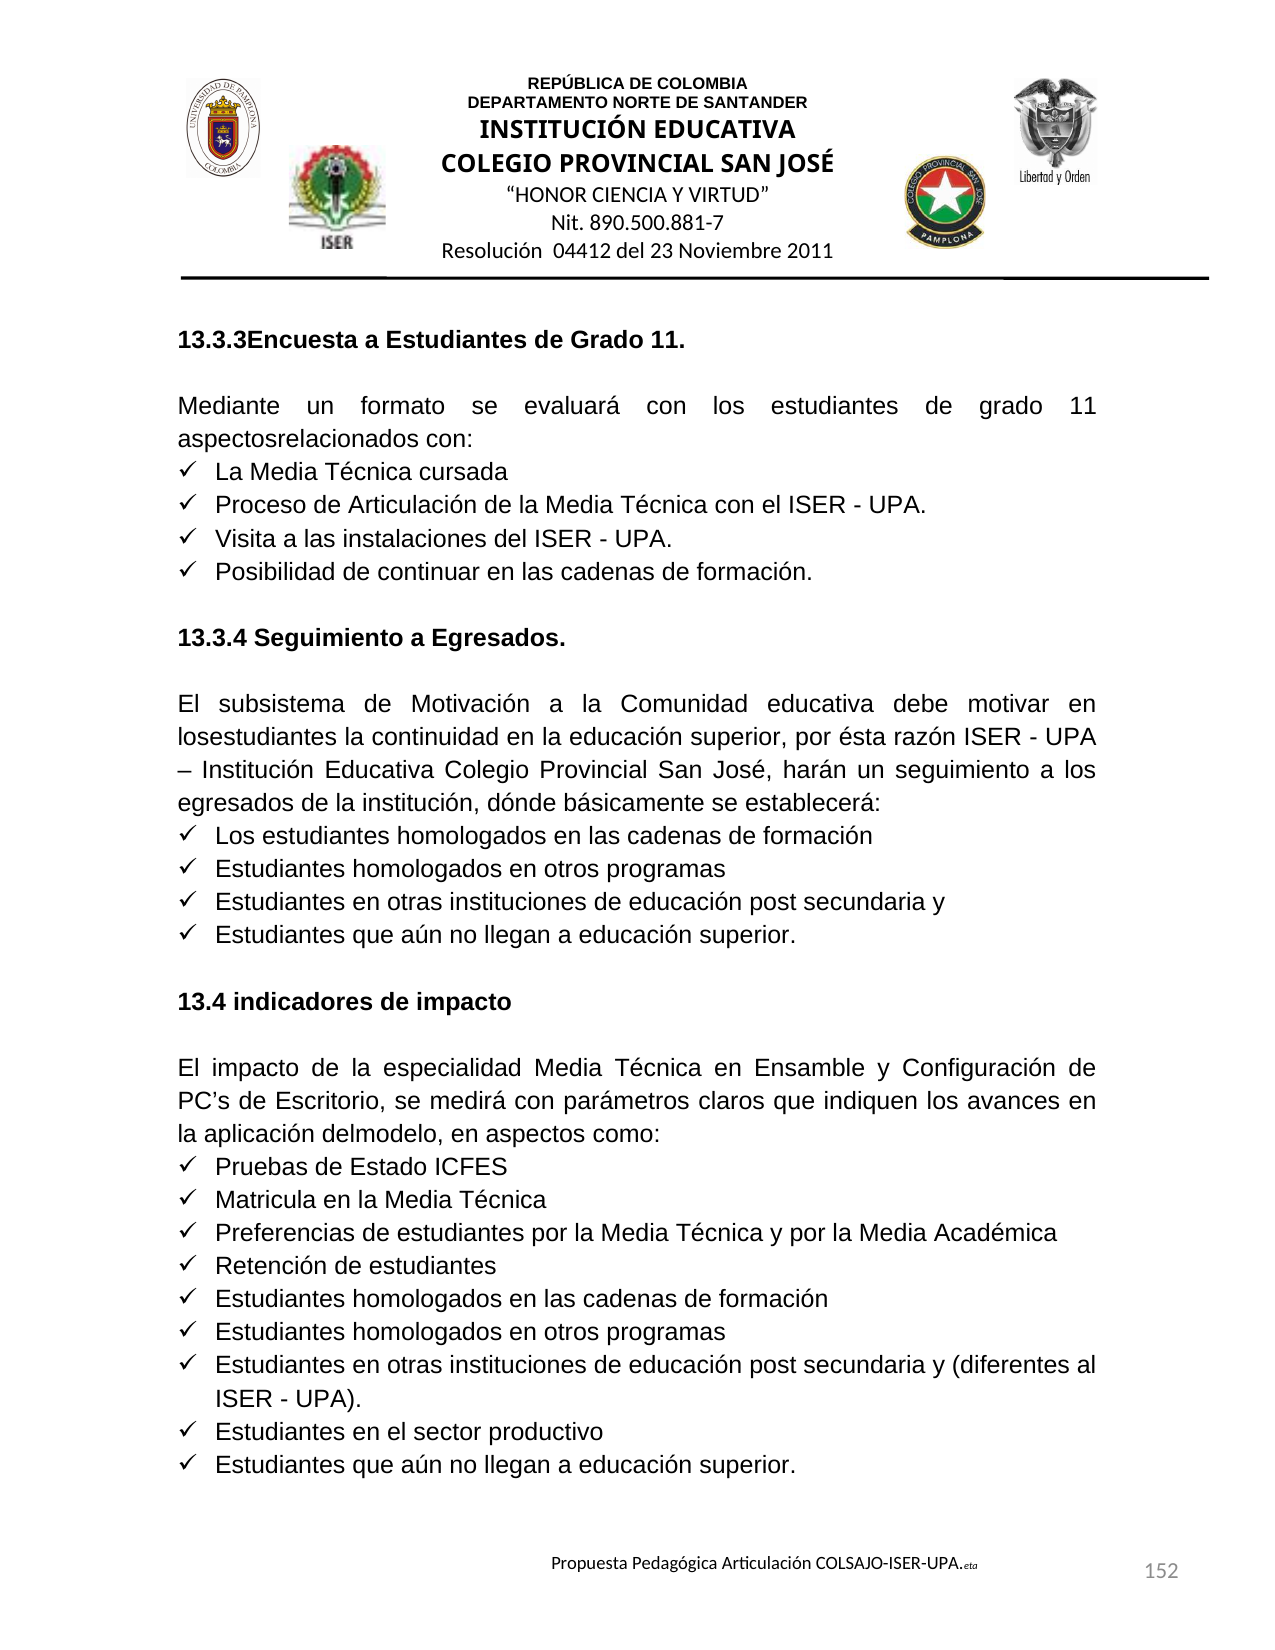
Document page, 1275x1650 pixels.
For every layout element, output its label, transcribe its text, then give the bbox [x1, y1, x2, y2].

list Estudiantes homologados en otros programas [177, 1317, 1098, 1346]
picture [904, 154, 986, 249]
list Visita a las instalaciones del ISER - UPA. [177, 524, 1098, 552]
list Estudiantes en el sector productivo [177, 1417, 1098, 1445]
list Estudiantes en otras instituciones de educación post secundaria y (diferentes al ISER - UPA). [177, 1350, 1098, 1412]
text 13.3.3Encuesta a Estudiantes de Grado 11. [177, 325, 1098, 354]
text 13.3.4 Seguimiento a Egresados. [177, 623, 1098, 652]
list Estudiantes homologados en las cadenas de formación [177, 1284, 1098, 1313]
list Retención de estudiantes [177, 1251, 1098, 1280]
text Mediante un formato se evaluará con los estudiantes de grado 11 aspectosrelacionados con: [177, 391, 1098, 453]
list Matricula en la Media Técnica [177, 1185, 1098, 1214]
text El subsistema de Motivación a la Comunidad educativa debe motivar en losestudiantes la continuidad en la educación superior, por ésta razón ISER - UPA – Institución Educativa Colegio Provincial San José, harán un seguimiento a los egresados de la institución, dónde básicamente se establecerá: [177, 689, 1098, 817]
list Estudiantes que aún no llegan a educación superior. [177, 920, 1098, 949]
list Estudiantes en otras instituciones de educación post secundaria y [177, 887, 1098, 916]
text El impacto de la especialidad Media Técnica en Ensamble y Configuración de PC’s de Escritorio, se medirá con parámetros claros que indiquen los avances en la aplicación delmodelo, en aspectos como: [177, 1053, 1098, 1147]
picture [185, 78, 261, 178]
list Proceso de Articulación de la Media Técnica con el ISER - UPA. [177, 491, 1098, 519]
list Pruebas de Estado ICFES [177, 1152, 1098, 1181]
list Preferencias de estudiantes por la Media Técnica y por la Media Académica [177, 1218, 1098, 1247]
list Estudiantes que aún no llegan a educación superior. [177, 1450, 1098, 1478]
list Los estudiantes homologados en las cadenas de formación [177, 821, 1098, 850]
list La Media Técnica cursada [177, 457, 1098, 486]
text 13.4 indicadores de impacto [177, 987, 1098, 1015]
list Posibilidad de continuar en las cadenas de formación. [177, 557, 1098, 586]
picture [288, 145, 386, 249]
list Estudiantes homologados en otros programas [177, 854, 1098, 883]
